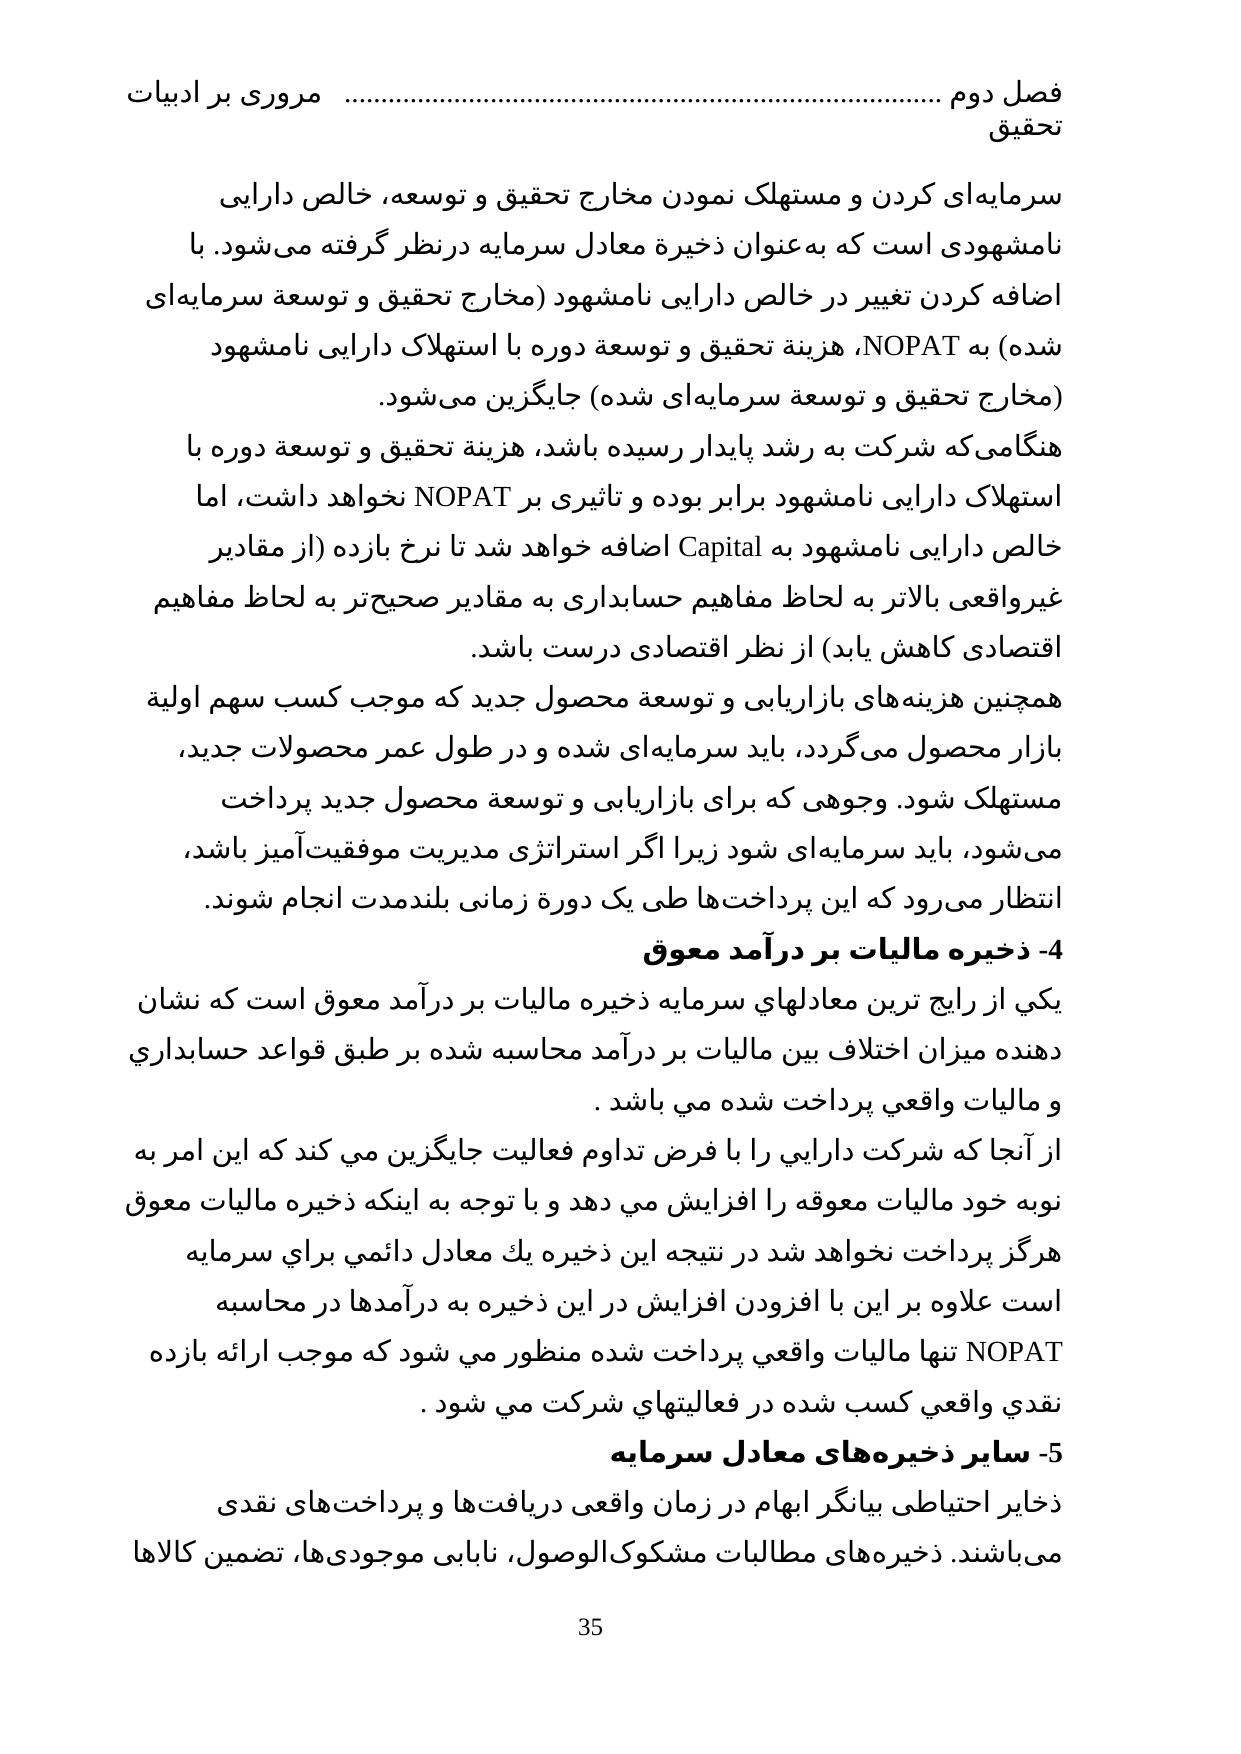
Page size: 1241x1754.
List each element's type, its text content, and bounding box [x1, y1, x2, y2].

text همچنین هزینه‌های بازاریابی و توسعة محصول جدید که موجب کسب سهم اولیة بازار محصول می‌گردد، باید سرمایه‌ای شده و در طول عمر محصولات جدید، مستهلک شود. وجوهی که برای بازاریابی و توسعة محصول جدید پرداخت می‌شود، باید سرمایه‌ای شود زیرا اگر استراتژی مدیریت موفقیت‌آمیز باشد، انتظار می‌رود که این پرداخت‌ها طی یک دورة زمانی بلندمدت انجام شوند. [118, 680, 1063, 915]
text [118, 1485, 1063, 1569]
text از آنجا كه شركت دارايي را با فرض تداوم فعاليت جايگزين مي كند كه اين امر به نوبه خود ماليات معوقه را افزايش مي دهد و با توجه به اينكه ذخيره ماليات معوق هرگز پرداخت نخواهد شد در نتيجه اين ذخيره يك معادل دائمي براي سرمايه است علاوه بر اين با افزودن افزايش در اين ذخيره به درآمدها در محاسبه NOPAT تنها ماليات واقعي پرداخت شده منظور مي شود كه موجب ارائه بازده نقدي واقعي كسب شده در فعاليتهاي شركت مي شود . [118, 1133, 1063, 1418]
text 5- سایر ذخیره‌های معادل سرمایه [118, 1435, 1063, 1468]
text هنگامی‌که شرکت به رشد پایدار رسیده باشد، هزینة تحقیق و توسعة دوره با استهلاک دارایی نامشهود برابر بوده و تاثیری بر NOPAT نخواهد داشت، اما خالص دارایی نامشهود به Capital اضافه خواهد شد تا نرخ بازده (از مقادیر غیرواقعی بالاتر به لحاظ مفاهیم حسابداری به مقادیر صحیح‌تر به لحاظ مفاهیم اقتصادی کاهش یابد) از نظر اقتصادی درست باشد. [118, 429, 1063, 663]
text 4- ذخيره ماليات بر درآمد معوق [118, 932, 1063, 965]
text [118, 177, 1063, 412]
text يكي از رايج ترين معادلهاي سرمايه ذخيره ماليات بر درآمد معوق است كه نشان دهنده ميزان اختلاف بين ماليات بر درآمد محاسبه شده بر طبق قواعد حسابداري و ماليات واقعي پرداخت شده مي باشد . [118, 982, 1063, 1116]
